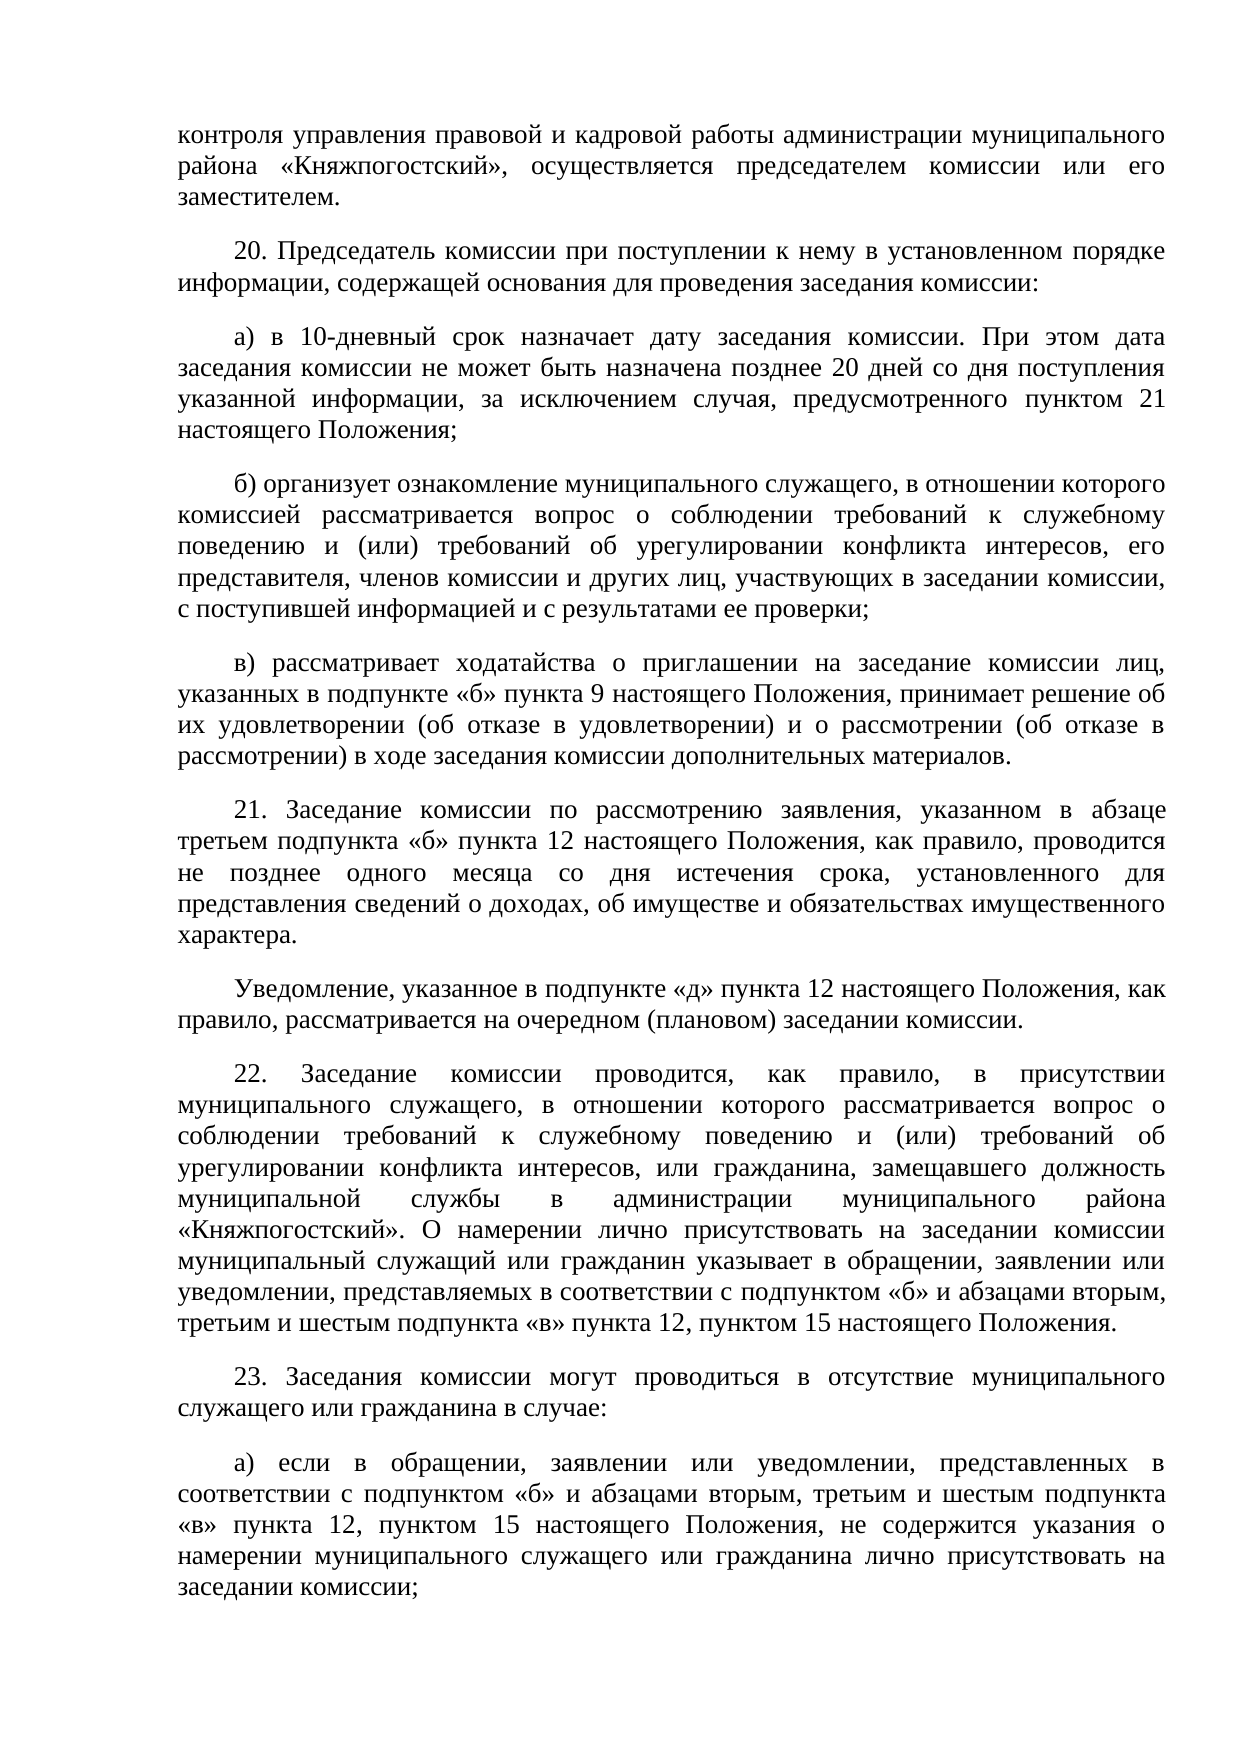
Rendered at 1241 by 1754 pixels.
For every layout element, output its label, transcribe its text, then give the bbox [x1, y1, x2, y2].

text 22. Заседание комиссии проводится, как правило, в присутствии муниципального служащего, в отношении которого рассматривается вопрос о соблюдении требований к служебному поведению и (или) требований об урегулировании конфликта интересов, или гражданина, замещавшего должность муниципальной службы в администрации муниципального района «Княжпогостский». О намерении лично присутствовать на заседании комиссии муниципальный служащий или гражданин указывает в обращении, заявлении или уведомлении, представляемых в соответствии с подпунктом «б» и абзацами вторым, третьим и шестым подпункта «в» пункта 12, пунктом 15 настоящего Положения. [177, 1057, 1166, 1337]
text б) организует ознакомление муниципального служащего, в отношении которого комиссией рассматривается вопрос о соблюдении требований к служебному поведению и (или) требований об урегулировании конфликта интересов, его представителя, членов комиссии и других лиц, участвующих в заседании комиссии, с поступившей информацией и с результатами ее проверки; [177, 467, 1166, 623]
text 21. Заседание комиссии по рассмотрению заявления, указанном в абзаце третьем подпункта «б» пункта 12 настоящего Положения, как правило, проводится не позднее одного месяца со дня истечения срока, установленного для представления сведений о доходах, об имуществе и обязательствах имущественного характера. [177, 793, 1166, 949]
text 23. Заседания комиссии могут проводиться в отсутствие муниципального служащего или гражданина в случае: [177, 1360, 1166, 1423]
text 20. Председатель комиссии при поступлении к нему в установленном порядке информации, содержащей основания для проведения заседания комиссии: [177, 234, 1166, 297]
text в) рассматривает ходатайства о приглашении на заседание комиссии лиц, указанных в подпункте «б» пункта 9 настоящего Положения, принимает решение об их удовлетворении (об отказе в удовлетворении) и о рассмотрении (об отказе в рассмотрении) в ходе заседания комиссии дополнительных материалов. [177, 646, 1166, 770]
text а) если в обращении, заявлении или уведомлении, представленных в соответствии с подпунктом «б» и абзацами вторым, третьим и шестым подпункта «в» пункта 12, пунктом 15 настоящего Положения, не содержится указания о намерении муниципального служащего или гражданина лично присутствовать на заседании комиссии; [177, 1446, 1166, 1601]
text Уведомление, указанное в подпункте «д» пункта 12 настоящего Положения, как правило, рассматривается на очередном (плановом) заседании комиссии. [177, 972, 1166, 1034]
text а) в 10-дневный срок назначает дату заседания комиссии. При этом дата заседания комиссии не может быть назначена позднее 20 дней со дня поступления указанной информации, за исключением случая, предусмотренного пунктом 21 настоящего Положения; [177, 320, 1166, 444]
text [177, 118, 1166, 212]
